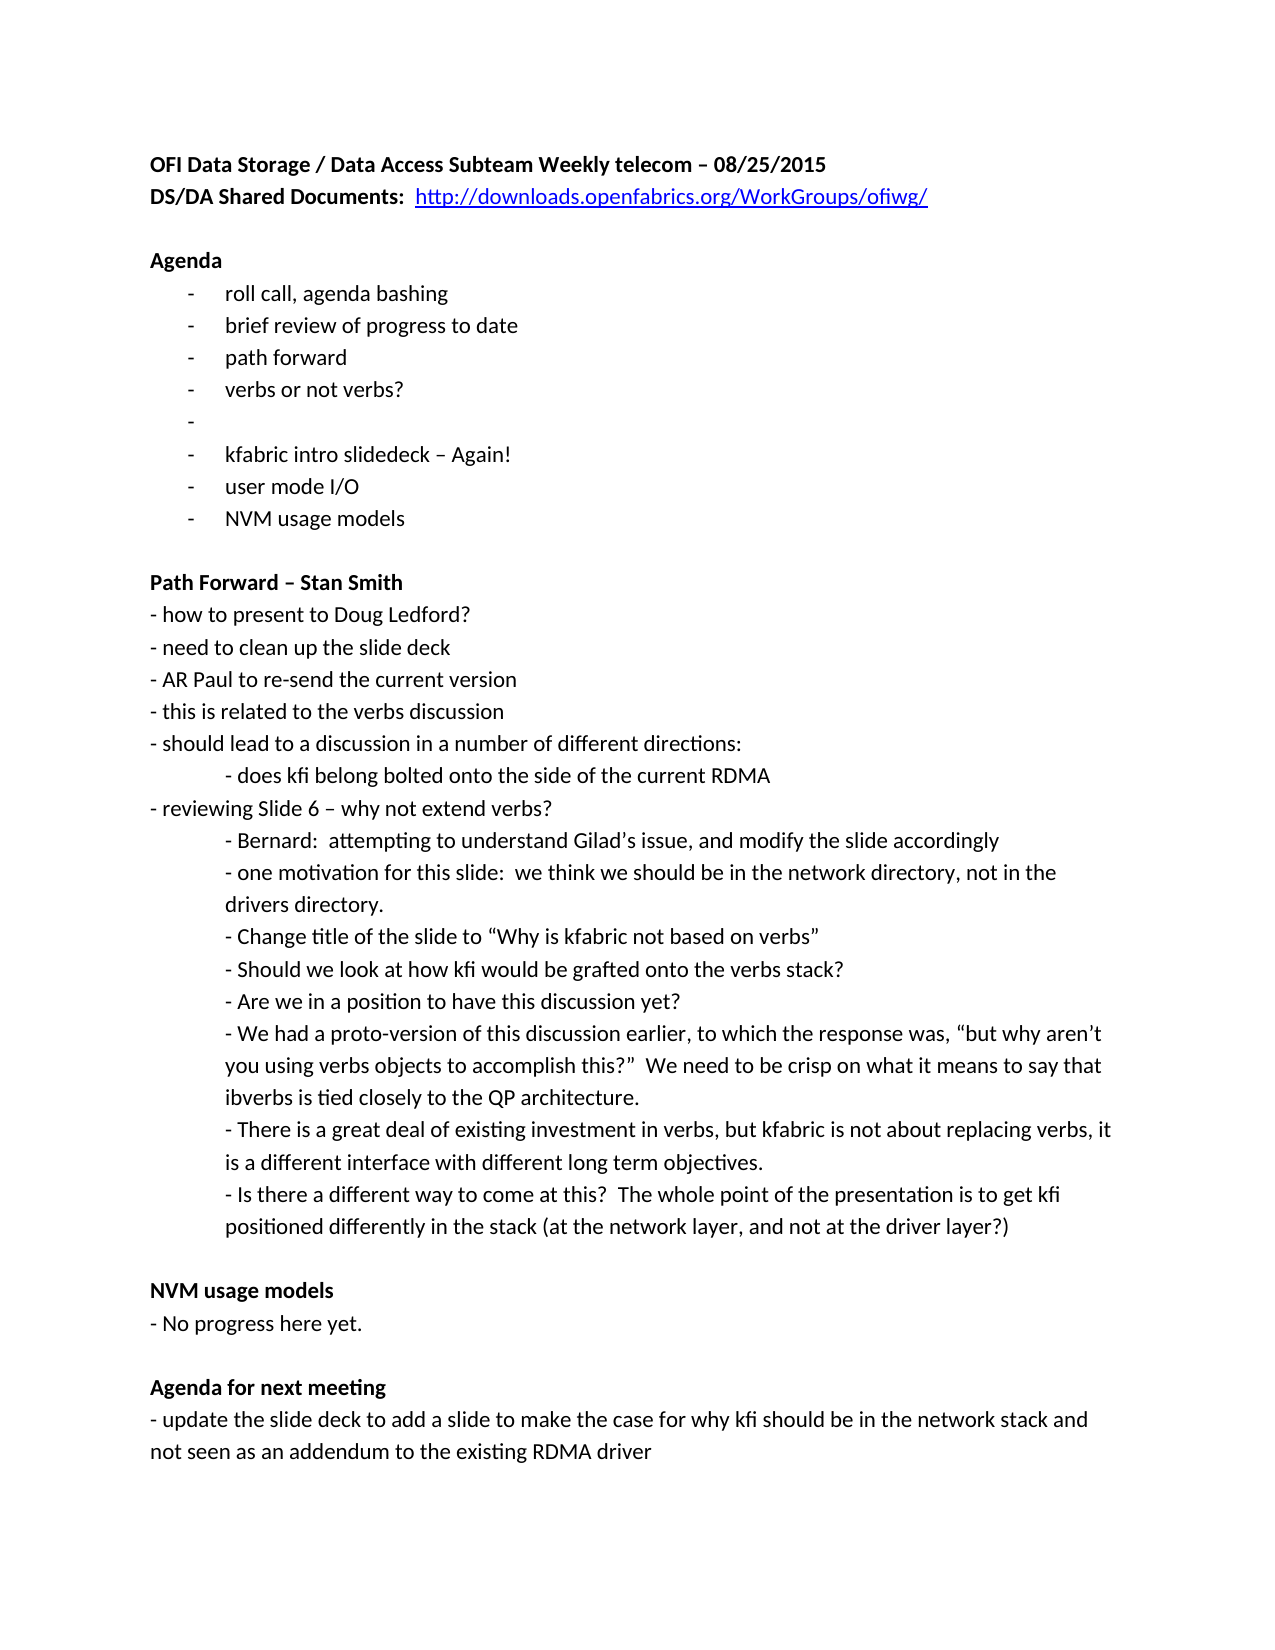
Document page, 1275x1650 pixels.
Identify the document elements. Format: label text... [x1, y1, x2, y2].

text - Change title of the slide to “Why is kfabric not based on verbs” [150, 922, 1125, 951]
text OFI Data Storage / Data Access Subteam Weekly telecom – 08/25/2015 [150, 150, 1125, 178]
text - this is related to the verbs discussion [150, 697, 1125, 725]
list roll call, agenda bashing [187, 279, 1125, 307]
text - update the slide deck to add a slide to make the case for why kfi should be in the network stack and not seen as an addendum to the existing RDMA driver [150, 1405, 1125, 1466]
text - one motivation for this slide: we think we should be in the network directory, not in the drivers directory. [150, 858, 1125, 918]
list path forward [187, 343, 1125, 371]
text Path Forward – Stan Smith [150, 568, 1125, 596]
text - does kfi belong bolted onto the side of the current RDMA [150, 762, 1125, 789]
text - AR Paul to re-send the current version [150, 665, 1125, 693]
text - Should we look at how kfi would be grafted onto the verbs stack? [150, 955, 1125, 983]
list brief review of progress to date [187, 311, 1125, 339]
list NVM usage models [187, 504, 1125, 532]
text Agenda for next meeting [150, 1373, 1125, 1401]
text Agenda [150, 247, 1125, 274]
text - need to clean up the slide deck [150, 633, 1125, 661]
text NVM usage models [150, 1277, 1125, 1304]
list kfabric intro slidedeck – Again! [187, 440, 1125, 468]
text - Bernard: attempting to understand Gilad’s issue, and modify the slide accordingly [150, 826, 1125, 854]
text - how to present to Doug Ledford? [150, 601, 1125, 629]
text - Are we in a position to have this discussion yet? [150, 987, 1125, 1015]
text - No progress here yet. [150, 1309, 1125, 1337]
text - reviewing Slide 6 – why not extend verbs? [150, 794, 1125, 822]
list verbs or not verbs? [187, 375, 1125, 403]
text - We had a proto-version of this discussion earlier, to which the response was, “but why aren’t you using verbs objects to accomplish this?” We need to be crisp on what it means to say that ibverbs is tied closely to the QP architecture. [150, 1019, 1125, 1111]
text - There is a great deal of existing investment in verbs, but kfabric is not about replacing verbs, it is a different interface with different long term objectives. [150, 1116, 1125, 1176]
text DS/DA Shared Documents: http://downloads.openfabrics.org/WorkGroups/ofiwg/ [150, 182, 1125, 210]
text - should lead to a discussion in a number of different directions: [150, 729, 1125, 757]
text - Is there a different way to come at this? The whole point of the presentation is to get kfi positioned differently in the stack (at the network layer, and not at the driver layer?) [150, 1180, 1125, 1240]
list user mode I/O [187, 472, 1125, 500]
